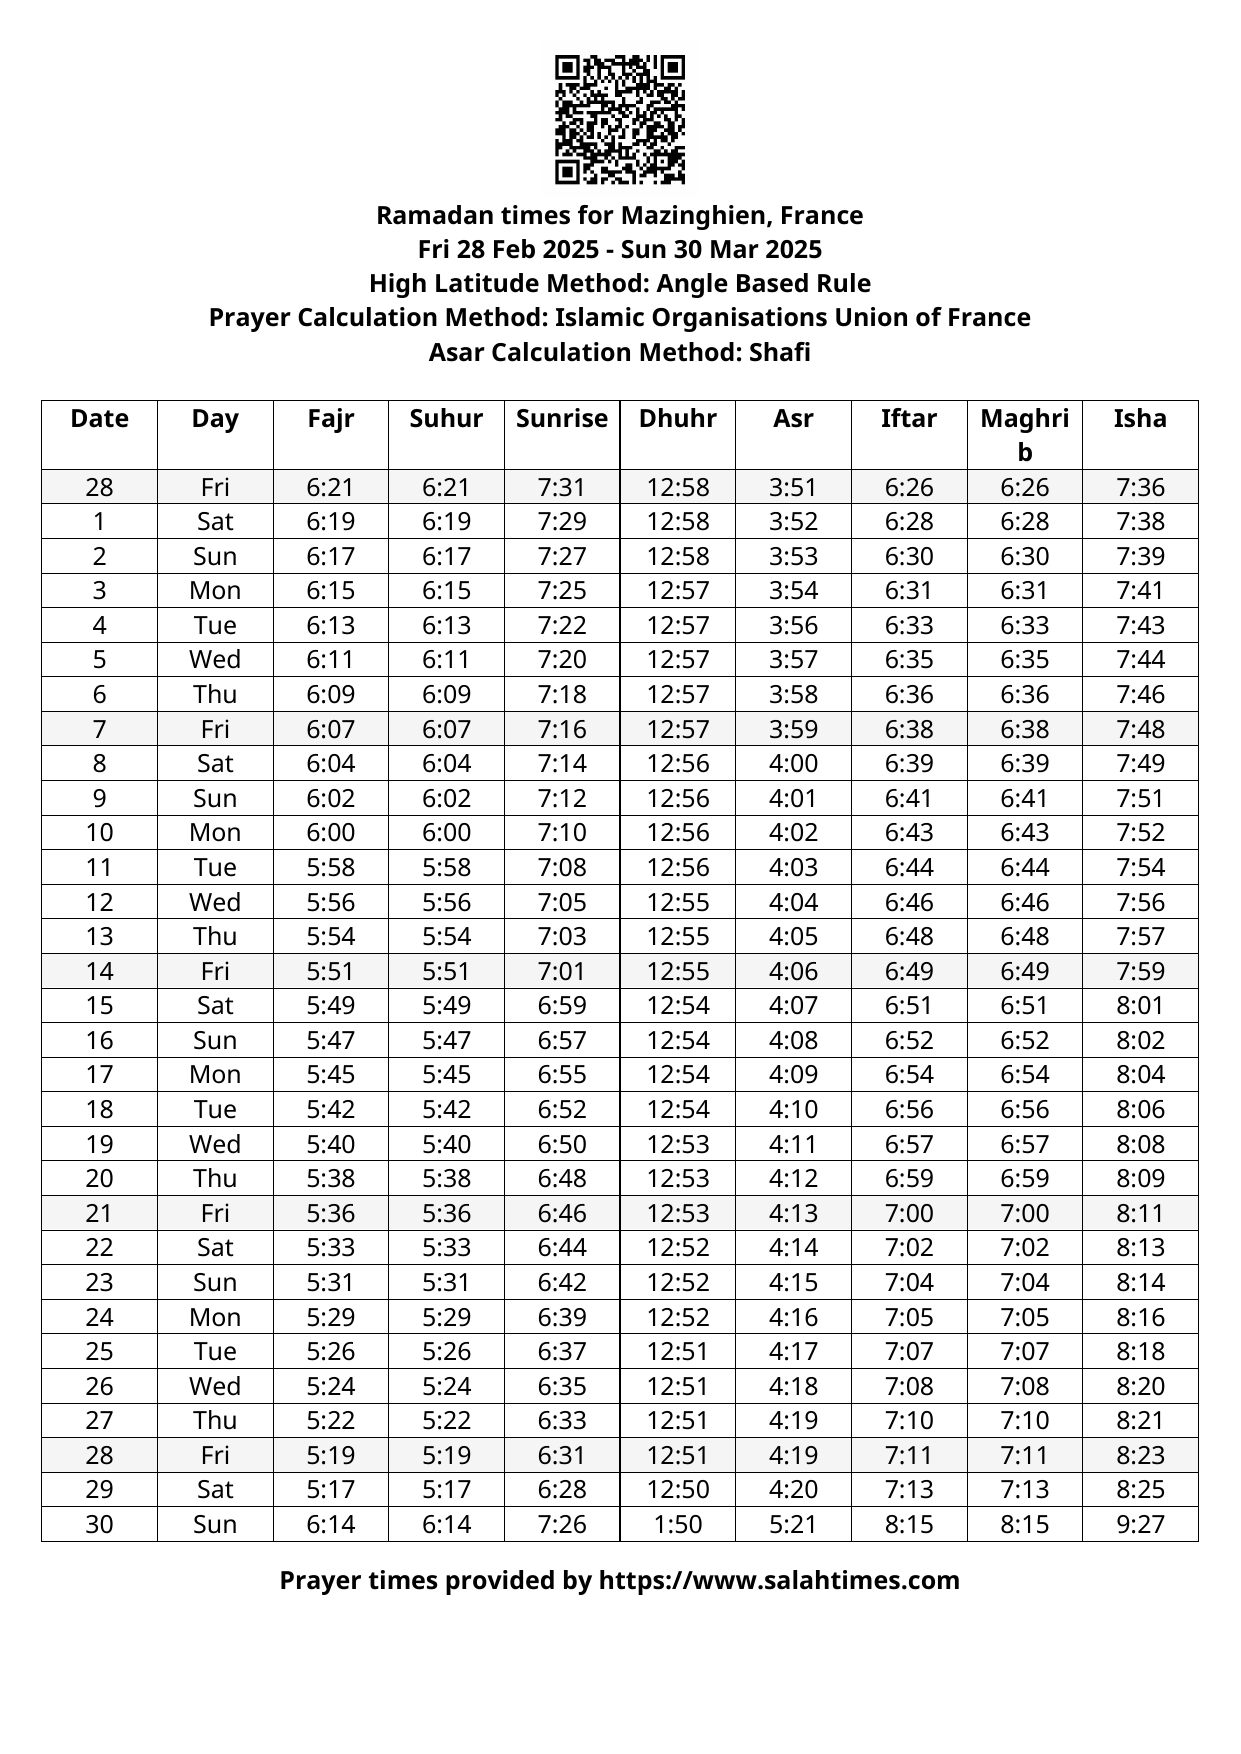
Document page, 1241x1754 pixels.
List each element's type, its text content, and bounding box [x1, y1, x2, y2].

table_cell 4:05 [736, 919, 851, 953]
table_cell 5:26 [274, 1334, 388, 1368]
table_cell 6:57 [852, 1127, 967, 1160]
table_cell 5:38 [274, 1161, 388, 1195]
table_cell 9 [42, 781, 157, 814]
table_cell 12:52 [621, 1231, 735, 1264]
table_cell 3:59 [736, 712, 851, 745]
table_cell 5:40 [274, 1127, 388, 1160]
table_cell 4:15 [736, 1265, 851, 1299]
table_cell 8:14 [1083, 1265, 1198, 1299]
text Prayer times provided by https://www.salahtimes.com [42, 1563, 1198, 1597]
table_cell 7:29 [505, 504, 619, 538]
table_cell Tue [158, 850, 273, 884]
table_cell 17 [42, 1058, 157, 1091]
table_cell 6:44 [505, 1231, 619, 1264]
table_cell 12:58 [621, 504, 735, 538]
table_cell 7:16 [505, 712, 619, 745]
table_cell 6:50 [505, 1127, 619, 1160]
table_cell 4:13 [736, 1196, 851, 1229]
table_cell Sun [158, 1507, 273, 1541]
table_cell 12:57 [621, 608, 735, 642]
table_header Iftar [852, 401, 967, 469]
table_cell 4:09 [736, 1058, 851, 1091]
table_cell 6:35 [968, 643, 1082, 676]
table_cell 5:31 [274, 1265, 388, 1299]
table_cell 6 [42, 677, 157, 711]
table_cell Sun [158, 539, 273, 572]
table_cell 12:51 [621, 1334, 735, 1368]
table_cell 12:53 [621, 1127, 735, 1160]
table_cell 4:10 [736, 1092, 851, 1126]
table_cell 7:11 [968, 1438, 1082, 1472]
table_cell 7:51 [1083, 781, 1198, 814]
table_cell 12:55 [621, 885, 735, 918]
table_cell 6:57 [968, 1127, 1082, 1160]
table_cell 7:13 [852, 1473, 967, 1506]
table_cell Fri [158, 1196, 273, 1229]
table_cell 12:56 [621, 850, 735, 884]
table_cell 4:19 [736, 1404, 851, 1437]
table_cell 8:06 [1083, 1092, 1198, 1126]
table_cell 6:55 [505, 1058, 619, 1091]
table_cell 7 [42, 712, 157, 745]
table_header Isha [1083, 401, 1198, 469]
table_cell 4:14 [736, 1231, 851, 1264]
table_cell Sun [158, 1023, 273, 1057]
table_cell Thu [158, 677, 273, 711]
table_cell 6:15 [274, 574, 388, 607]
table_cell 5:33 [389, 1231, 504, 1264]
table_cell 5:38 [389, 1161, 504, 1195]
table_cell 8 [42, 746, 157, 780]
table_header Asr [736, 401, 851, 469]
table_cell 5:49 [274, 989, 388, 1022]
table_cell 5:51 [274, 954, 388, 987]
table_cell 6:39 [852, 746, 967, 780]
table_cell 7:13 [968, 1473, 1082, 1506]
table_cell 6:19 [274, 504, 388, 538]
table_cell 15 [42, 989, 157, 1022]
table_cell 6:41 [968, 781, 1082, 814]
table_cell 8:01 [1083, 989, 1198, 1022]
table_cell 7:05 [852, 1300, 967, 1333]
table_cell 6:31 [852, 574, 967, 607]
table_cell 7:49 [1083, 746, 1198, 780]
table_cell 6:13 [274, 608, 388, 642]
table_cell Wed [158, 885, 273, 918]
table_cell 6:36 [852, 677, 967, 711]
table_cell 8:11 [1083, 1196, 1198, 1229]
table_cell 5:19 [389, 1438, 504, 1472]
table_cell 6:07 [274, 712, 388, 745]
table_cell 11 [42, 850, 157, 884]
table_cell 3:57 [736, 643, 851, 676]
table_cell 6:21 [389, 470, 504, 503]
table_cell 5:54 [389, 919, 504, 953]
table_cell 12:55 [621, 919, 735, 953]
table_cell 12:54 [621, 989, 735, 1022]
table_cell 12:50 [621, 1473, 735, 1506]
table_cell 6:43 [852, 816, 967, 849]
table_cell 7:44 [1083, 643, 1198, 676]
table_cell 12:51 [621, 1369, 735, 1402]
table_cell 4:04 [736, 885, 851, 918]
table_cell 13 [42, 919, 157, 953]
table_cell 12:54 [621, 1092, 735, 1126]
table_cell 6:15 [389, 574, 504, 607]
table_cell 6:30 [852, 539, 967, 572]
table_cell 6:35 [852, 643, 967, 676]
table_cell 6:09 [389, 677, 504, 711]
table_cell 6:54 [852, 1058, 967, 1091]
table_cell 5:42 [274, 1092, 388, 1126]
table_cell 3:58 [736, 677, 851, 711]
table_cell 6:28 [852, 504, 967, 538]
table_cell 6:02 [389, 781, 504, 814]
table_cell 8:02 [1083, 1023, 1198, 1057]
table_cell 6:51 [968, 989, 1082, 1022]
table_cell 5:19 [274, 1438, 388, 1472]
table_cell 6:21 [274, 470, 388, 503]
table_cell 12:57 [621, 643, 735, 676]
table_cell 6:11 [274, 643, 388, 676]
table_cell 5:58 [274, 850, 388, 884]
table_cell 6:39 [505, 1300, 619, 1333]
table_cell 7:18 [505, 677, 619, 711]
table_cell 5:24 [274, 1369, 388, 1402]
table_cell 5:58 [389, 850, 504, 884]
table_cell 7:04 [852, 1265, 967, 1299]
table_cell 6:02 [274, 781, 388, 814]
table_cell 7:52 [1083, 816, 1198, 849]
table_cell 7:25 [505, 574, 619, 607]
table_cell 6:39 [968, 746, 1082, 780]
table_cell 7:59 [1083, 954, 1198, 987]
table_cell 8:08 [1083, 1127, 1198, 1160]
table_cell 6:46 [505, 1196, 619, 1229]
table_cell Sun [158, 1265, 273, 1299]
table_cell 7:54 [1083, 850, 1198, 884]
table_cell 6:04 [389, 746, 504, 780]
table_cell 5:56 [274, 885, 388, 918]
table_cell Thu [158, 919, 273, 953]
table_cell 5 [42, 643, 157, 676]
table_cell 12:57 [621, 677, 735, 711]
table_cell 6:09 [274, 677, 388, 711]
table_cell 7:56 [1083, 885, 1198, 918]
table_cell 8:20 [1083, 1369, 1198, 1402]
table_cell 6:26 [968, 470, 1082, 503]
table_cell 12:52 [621, 1300, 735, 1333]
table_cell 5:33 [274, 1231, 388, 1264]
table_cell Thu [158, 1161, 273, 1195]
table_cell 19 [42, 1127, 157, 1160]
table_cell 12 [42, 885, 157, 918]
table_cell 3:52 [736, 504, 851, 538]
table_cell 6:42 [505, 1265, 619, 1299]
table_cell 12:53 [621, 1196, 735, 1229]
table_cell 5:56 [389, 885, 504, 918]
table_cell 4:17 [736, 1334, 851, 1368]
table_cell 5:49 [389, 989, 504, 1022]
table_cell 28 [42, 470, 157, 503]
table_header Fajr [274, 401, 388, 469]
table_cell 6:48 [505, 1161, 619, 1195]
table_cell 10 [42, 816, 157, 849]
table_cell 26 [42, 1369, 157, 1402]
table_cell 6:30 [968, 539, 1082, 572]
table_cell 24 [42, 1300, 157, 1333]
table_cell 4:18 [736, 1369, 851, 1402]
table_cell 6:52 [505, 1092, 619, 1126]
table_cell 12:55 [621, 954, 735, 987]
table_cell 6:46 [852, 885, 967, 918]
table_cell 5:21 [736, 1507, 851, 1541]
table_cell 6:59 [852, 1161, 967, 1195]
table_cell 5:54 [274, 919, 388, 953]
table_cell 5:29 [274, 1300, 388, 1333]
table_cell 8:18 [1083, 1334, 1198, 1368]
table_cell Mon [158, 816, 273, 849]
table_cell 7:11 [852, 1438, 967, 1472]
table_cell 7:10 [968, 1404, 1082, 1437]
table_cell Wed [158, 1369, 273, 1402]
table_cell 6:48 [852, 919, 967, 953]
table_cell Tue [158, 1092, 273, 1126]
table_header Day [158, 401, 273, 469]
table_cell 21 [42, 1196, 157, 1229]
table_cell 6:51 [852, 989, 967, 1022]
table_cell 22 [42, 1231, 157, 1264]
table_cell 4:02 [736, 816, 851, 849]
table_cell 12:53 [621, 1161, 735, 1195]
table_cell 4:03 [736, 850, 851, 884]
table_cell 7:05 [968, 1300, 1082, 1333]
table_cell Tue [158, 1334, 273, 1368]
table_cell 7:07 [852, 1334, 967, 1368]
table_cell 7:48 [1083, 712, 1198, 745]
table_cell 12:58 [621, 470, 735, 503]
table_cell 27 [42, 1404, 157, 1437]
table_cell 6:28 [968, 504, 1082, 538]
table_cell 12:54 [621, 1023, 735, 1057]
table_cell 7:08 [852, 1369, 967, 1402]
table_cell 8:23 [1083, 1438, 1198, 1472]
table_cell 6:31 [505, 1438, 619, 1472]
table_cell 6:43 [968, 816, 1082, 849]
table_cell 6:56 [968, 1092, 1082, 1126]
table_cell 5:36 [274, 1196, 388, 1229]
table_cell 7:05 [505, 885, 619, 918]
table_cell 4:01 [736, 781, 851, 814]
table_cell 16 [42, 1023, 157, 1057]
table_cell 6:57 [505, 1023, 619, 1057]
table_cell 12:52 [621, 1265, 735, 1299]
table_cell 7:04 [968, 1265, 1082, 1299]
table_cell 6:59 [505, 989, 619, 1022]
table_cell 12:51 [621, 1438, 735, 1472]
table_cell 5:47 [274, 1023, 388, 1057]
table_cell 6:33 [852, 608, 967, 642]
table_cell 9:27 [1083, 1507, 1198, 1541]
table_cell 4:11 [736, 1127, 851, 1160]
table_cell 7:43 [1083, 608, 1198, 642]
table_cell 7:07 [968, 1334, 1082, 1368]
table_cell 7:12 [505, 781, 619, 814]
text High Latitude Method: Angle Based Rule [42, 266, 1198, 300]
text Fri 28 Feb 2025 - Sun 30 Mar 2025 [42, 232, 1198, 266]
table_cell Fri [158, 1438, 273, 1472]
table_cell Thu [158, 1404, 273, 1437]
table_cell 7:00 [968, 1196, 1082, 1229]
table_cell 8:13 [1083, 1231, 1198, 1264]
table_cell Mon [158, 1058, 273, 1091]
table_cell 4:19 [736, 1438, 851, 1472]
table_cell 5:26 [389, 1334, 504, 1368]
table_cell 7:08 [505, 850, 619, 884]
table_cell 25 [42, 1334, 157, 1368]
table_cell 4:07 [736, 989, 851, 1022]
table_cell 5:22 [389, 1404, 504, 1437]
table_cell Sat [158, 1231, 273, 1264]
table_cell 6:33 [505, 1404, 619, 1437]
table_cell 4 [42, 608, 157, 642]
table_cell 8:25 [1083, 1473, 1198, 1506]
table_header Suhur [389, 401, 504, 469]
table_cell 6:38 [968, 712, 1082, 745]
table_cell 7:57 [1083, 919, 1198, 953]
table_cell 1 [42, 504, 157, 538]
table_cell Fri [158, 954, 273, 987]
table_cell 3:53 [736, 539, 851, 572]
table_cell 8:16 [1083, 1300, 1198, 1333]
table_cell 6:49 [968, 954, 1082, 987]
table_cell 6:54 [968, 1058, 1082, 1091]
table_cell 5:24 [389, 1369, 504, 1402]
table_cell 6:17 [389, 539, 504, 572]
table_cell 5:22 [274, 1404, 388, 1437]
table_cell 7:38 [1083, 504, 1198, 538]
table_cell 8:21 [1083, 1404, 1198, 1437]
table_cell 5:17 [274, 1473, 388, 1506]
table_cell 6:14 [274, 1507, 388, 1541]
table_cell 6:48 [968, 919, 1082, 953]
table_cell 5:36 [389, 1196, 504, 1229]
table_cell 12:56 [621, 746, 735, 780]
table_cell Sun [158, 781, 273, 814]
table_cell Sat [158, 1473, 273, 1506]
table_cell 5:40 [389, 1127, 504, 1160]
text Asar Calculation Method: Shafi [42, 334, 1198, 368]
table_cell 7:00 [852, 1196, 967, 1229]
table_cell 7:02 [968, 1231, 1082, 1264]
table_cell 3 [42, 574, 157, 607]
table_header Maghrib [968, 401, 1082, 469]
table_cell 7:39 [1083, 539, 1198, 572]
text Prayer Calculation Method: Islamic Organisations Union of France [42, 300, 1198, 334]
table_cell 7:26 [505, 1507, 619, 1541]
table_cell Wed [158, 1127, 273, 1160]
table_cell 8:04 [1083, 1058, 1198, 1091]
table_cell 1:50 [621, 1507, 735, 1541]
table_cell 23 [42, 1265, 157, 1299]
table_cell 4:00 [736, 746, 851, 780]
table_cell 6:28 [505, 1473, 619, 1506]
table_cell 5:42 [389, 1092, 504, 1126]
table_cell 6:37 [505, 1334, 619, 1368]
table_cell 6:56 [852, 1092, 967, 1126]
table_cell 6:44 [968, 850, 1082, 884]
table_header Sunrise [505, 401, 619, 469]
table_cell 5:45 [274, 1058, 388, 1091]
table_cell Sat [158, 746, 273, 780]
table_cell 6:04 [274, 746, 388, 780]
table_cell 6:31 [968, 574, 1082, 607]
table_cell 12:56 [621, 781, 735, 814]
table_cell 6:59 [968, 1161, 1082, 1195]
text Ramadan times for Mazinghien, France [42, 198, 1198, 232]
table_cell 4:16 [736, 1300, 851, 1333]
table_cell 3:56 [736, 608, 851, 642]
table_cell 6:36 [968, 677, 1082, 711]
table_cell 5:31 [389, 1265, 504, 1299]
table_cell 6:46 [968, 885, 1082, 918]
table_cell 7:22 [505, 608, 619, 642]
table_cell Mon [158, 574, 273, 607]
table_cell 8:15 [968, 1507, 1082, 1541]
table_cell 30 [42, 1507, 157, 1541]
table_cell 8:15 [852, 1507, 967, 1541]
table_cell 7:01 [505, 954, 619, 987]
table_cell 4:20 [736, 1473, 851, 1506]
table_cell 6:41 [852, 781, 967, 814]
table_cell 6:35 [505, 1369, 619, 1402]
table_cell Sat [158, 989, 273, 1022]
table_cell 20 [42, 1161, 157, 1195]
table_cell 8:09 [1083, 1161, 1198, 1195]
table_cell Fri [158, 712, 273, 745]
table_cell 12:56 [621, 816, 735, 849]
table_cell 5:17 [389, 1473, 504, 1506]
picture [542, 41, 699, 198]
table_cell 12:54 [621, 1058, 735, 1091]
table_cell 7:27 [505, 539, 619, 572]
table_cell 7:46 [1083, 677, 1198, 711]
table_cell 6:19 [389, 504, 504, 538]
table_cell 14 [42, 954, 157, 987]
table_cell 12:51 [621, 1404, 735, 1437]
table_cell 18 [42, 1092, 157, 1126]
table_cell 7:02 [852, 1231, 967, 1264]
table_cell 6:52 [852, 1023, 967, 1057]
table_cell 6:26 [852, 470, 967, 503]
table_cell 4:06 [736, 954, 851, 987]
table_cell Mon [158, 1300, 273, 1333]
table_cell 5:45 [389, 1058, 504, 1091]
table_cell 7:31 [505, 470, 619, 503]
table_cell 12:58 [621, 539, 735, 572]
table_cell 6:00 [389, 816, 504, 849]
table_cell 7:10 [505, 816, 619, 849]
table_cell 6:13 [389, 608, 504, 642]
table_cell 3:51 [736, 470, 851, 503]
table_cell 4:08 [736, 1023, 851, 1057]
table_cell 6:33 [968, 608, 1082, 642]
table_cell 7:20 [505, 643, 619, 676]
table_cell Tue [158, 608, 273, 642]
table_cell 6:44 [852, 850, 967, 884]
table_cell 6:14 [389, 1507, 504, 1541]
table_cell 5:47 [389, 1023, 504, 1057]
table_cell 4:12 [736, 1161, 851, 1195]
table_cell 7:36 [1083, 470, 1198, 503]
table_cell 5:29 [389, 1300, 504, 1333]
table_cell 12:57 [621, 574, 735, 607]
table_cell 6:00 [274, 816, 388, 849]
table_cell 28 [42, 1438, 157, 1472]
table_cell 6:49 [852, 954, 967, 987]
table_cell 6:17 [274, 539, 388, 572]
table_cell 29 [42, 1473, 157, 1506]
table_cell Wed [158, 643, 273, 676]
table_cell 6:38 [852, 712, 967, 745]
table_cell 7:10 [852, 1404, 967, 1437]
table_cell 3:54 [736, 574, 851, 607]
table_cell 7:14 [505, 746, 619, 780]
table_cell 2 [42, 539, 157, 572]
table_cell 6:52 [968, 1023, 1082, 1057]
table_cell 7:03 [505, 919, 619, 953]
table_cell 6:07 [389, 712, 504, 745]
table_cell 6:11 [389, 643, 504, 676]
table_cell 7:08 [968, 1369, 1082, 1402]
table_header Dhuhr [621, 401, 735, 469]
table_header Date [42, 401, 157, 469]
table_cell Sat [158, 504, 273, 538]
table_cell 5:51 [389, 954, 504, 987]
table_cell 12:57 [621, 712, 735, 745]
table_cell Fri [158, 470, 273, 503]
table_cell 7:41 [1083, 574, 1198, 607]
